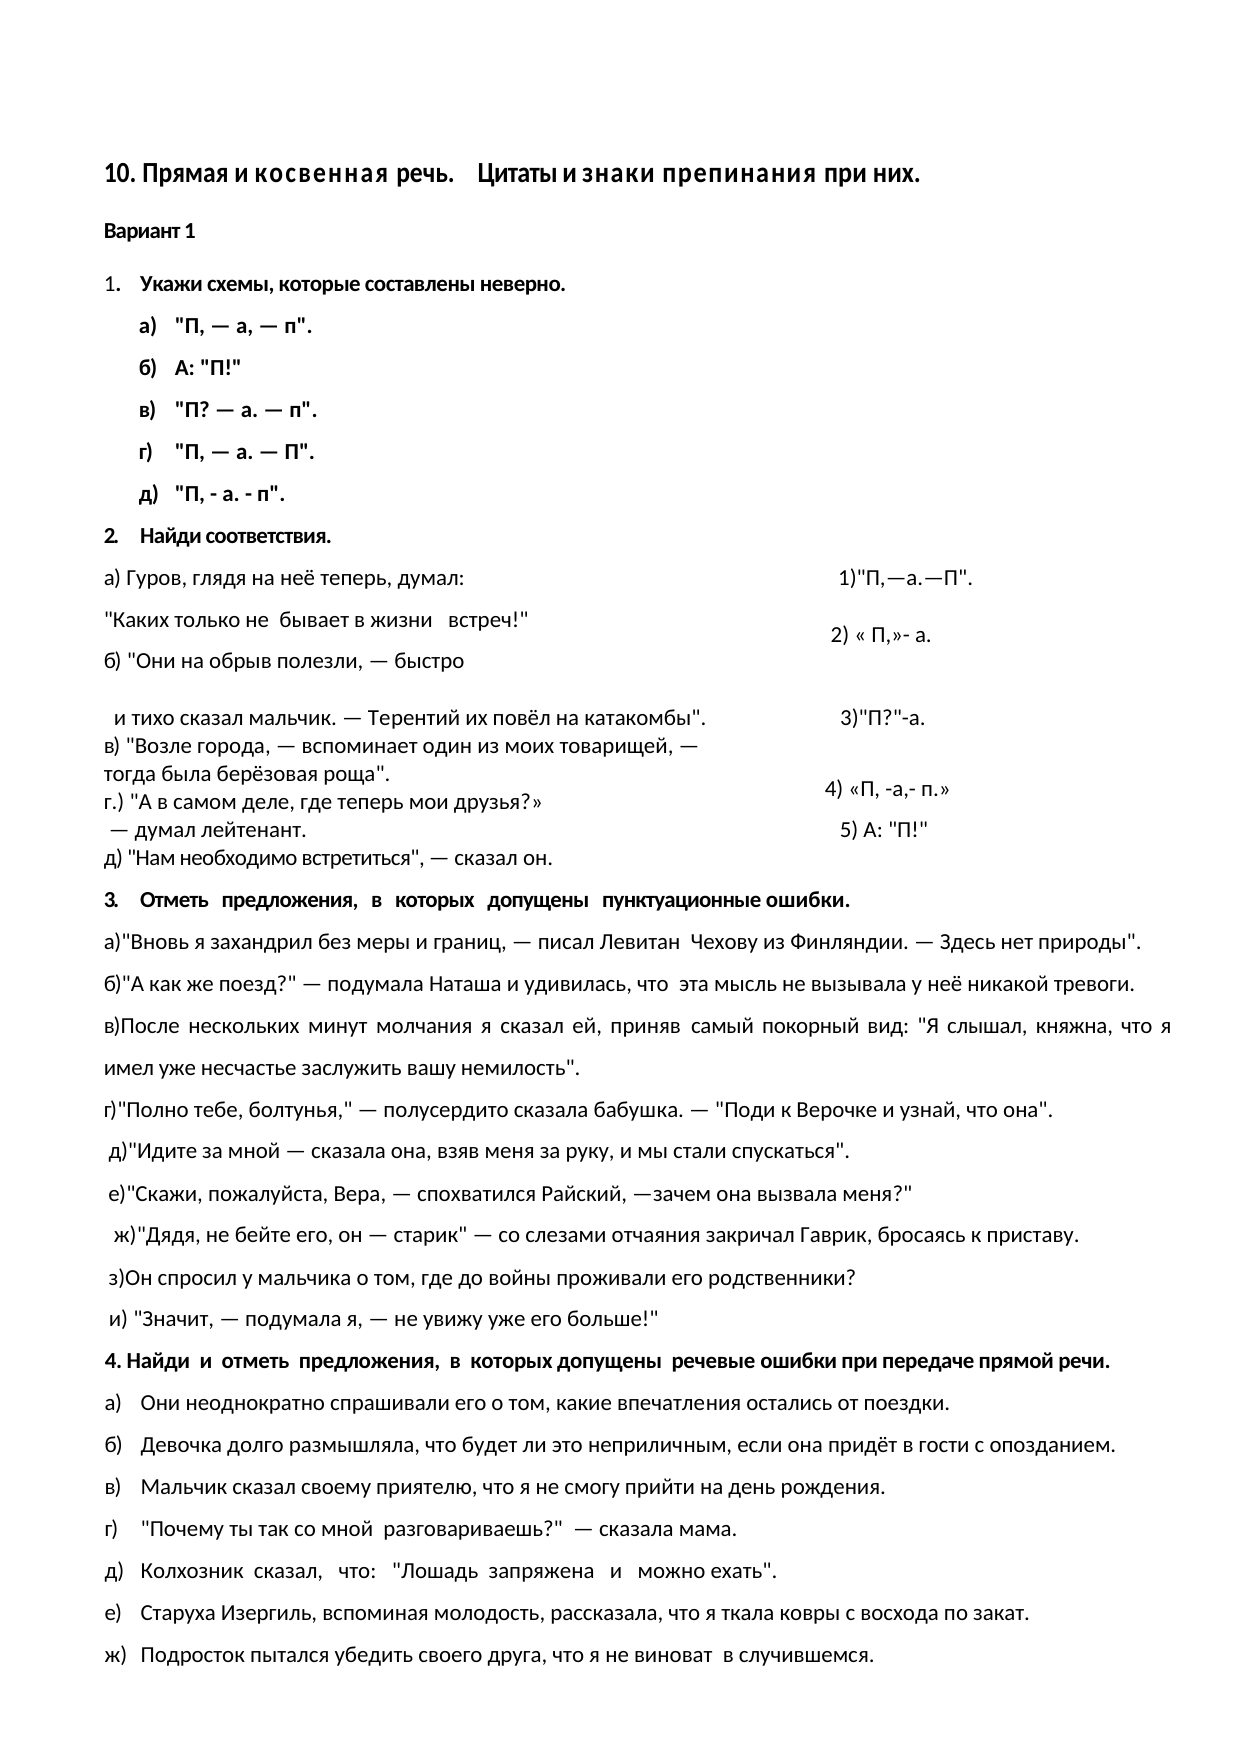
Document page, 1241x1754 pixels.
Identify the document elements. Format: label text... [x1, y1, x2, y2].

text д) Колхозник сказал, что: "Лошадь запряжена и можно ехать". [104, 1556, 1172, 1584]
text б) А: "П!" [138, 353, 1172, 381]
text в) Мальчик сказал своему приятелю, что я не смогу прийти на день рождения. [104, 1472, 1172, 1501]
text а)"Вновь я захандрил без меры и границ, — писал Левитан Чехову из Финляндии. — Здесь нет природы". [103, 927, 1171, 955]
text а) Они неоднократно спрашивали его о том, какие впечатления остались от поездки. [104, 1388, 1172, 1417]
text и) "Значит, — подумала я, — не увижу уже его больше!" [103, 1304, 1172, 1333]
text д)"Идите за мной — сказала она, взяв меня за руку, и мы стали спускаться". [103, 1137, 1172, 1165]
text "Каких только не бывает в жизни встреч!" [103, 605, 1162, 633]
text г.) "А в самом деле, где теперь мои друзья?» [103, 787, 1172, 815]
text 2. Найди соответствия. [103, 521, 1172, 549]
text 4) «П, -а,- п.» [814, 774, 1054, 802]
text а) "П, — а, — п". [138, 311, 1172, 339]
text б)"А как же поезд?" — подумала Наташа и удивилась, что эта мысль не вызывала у неё никакой тревоги. [103, 969, 1172, 997]
text з)Он спросил у мальчика о том, где до войны проживали его родственники? [103, 1263, 1172, 1291]
text 2) « П,»- а. [810, 620, 964, 648]
text в) "Возле города, — вспоминает один из моих товарищей, — тогда была берёзовая роща". [103, 731, 1172, 787]
text д) "Нам необходимо встретиться", — сказал он. [103, 843, 866, 871]
text ж) Подросток пытался убедить своего друга, что я не виноват в случившемся. [104, 1640, 1172, 1668]
text а) Гуров, глядя на неё теперь, думал: 1)"П,—а.—П". [103, 563, 1162, 591]
text ж)"Дядя, не бейте его, он — старик" — со слезами отчаяния закричал Гаврик, бросаясь к приставу. [103, 1221, 1172, 1249]
text 1. Укажи схемы, которые составлены неверно. [103, 269, 1172, 297]
text 4. Найди и отметь предложения, в которых допущены речевые ошибки при передаче прямой речи. [104, 1347, 1172, 1374]
text 10. Прямая и косвенная речь. Цитаты и знаки препинания при них. [103, 154, 1172, 190]
text е)"Скажи, пожалуйста, Вера, — спохватился Райский, —зачем она вызвала меня?" [103, 1179, 1172, 1207]
text в) "П? — а. — п". [138, 395, 1172, 423]
text б) Девочка долго размышляла, что будет ли это неприличным, если она придёт в гости с опозданием. [104, 1431, 1172, 1458]
text в)После нескольких минут молчания я сказал ей, приняв самый покорный вид: "Я слышал, княжна, что я имел уже несчастье заслужить вашу немилость". [103, 1011, 1172, 1081]
text г) "Почему ты так со мной разговариваешь?" — сказала мама. [104, 1514, 1172, 1542]
text 3. Отметь предложения, в которых допущены пунктуационные ошибки. [103, 885, 1172, 913]
text е) Старуха Изергиль, вспоминая молодость, рассказала, что я ткала ковры с восхода по закат. [104, 1598, 1172, 1626]
text — думал лейтенант. 5) А: "П!" [103, 815, 1172, 843]
text д) "П, - а. - п". [138, 479, 1172, 507]
text Вариант 1 [103, 216, 1172, 244]
text г)"Полно тебе, болтунья," — полусердито сказала бабушка. — "Поди к Верочке и узнай, что она". [103, 1095, 1172, 1123]
text и тихо сказал мальчик. — Терентий их повёл на катакомбы". 3)"П?"-а. [103, 703, 1172, 731]
text б) "Они на обрыв полезли, — быстро [103, 647, 1172, 703]
text г) "П, — а. — П". [138, 437, 1172, 465]
